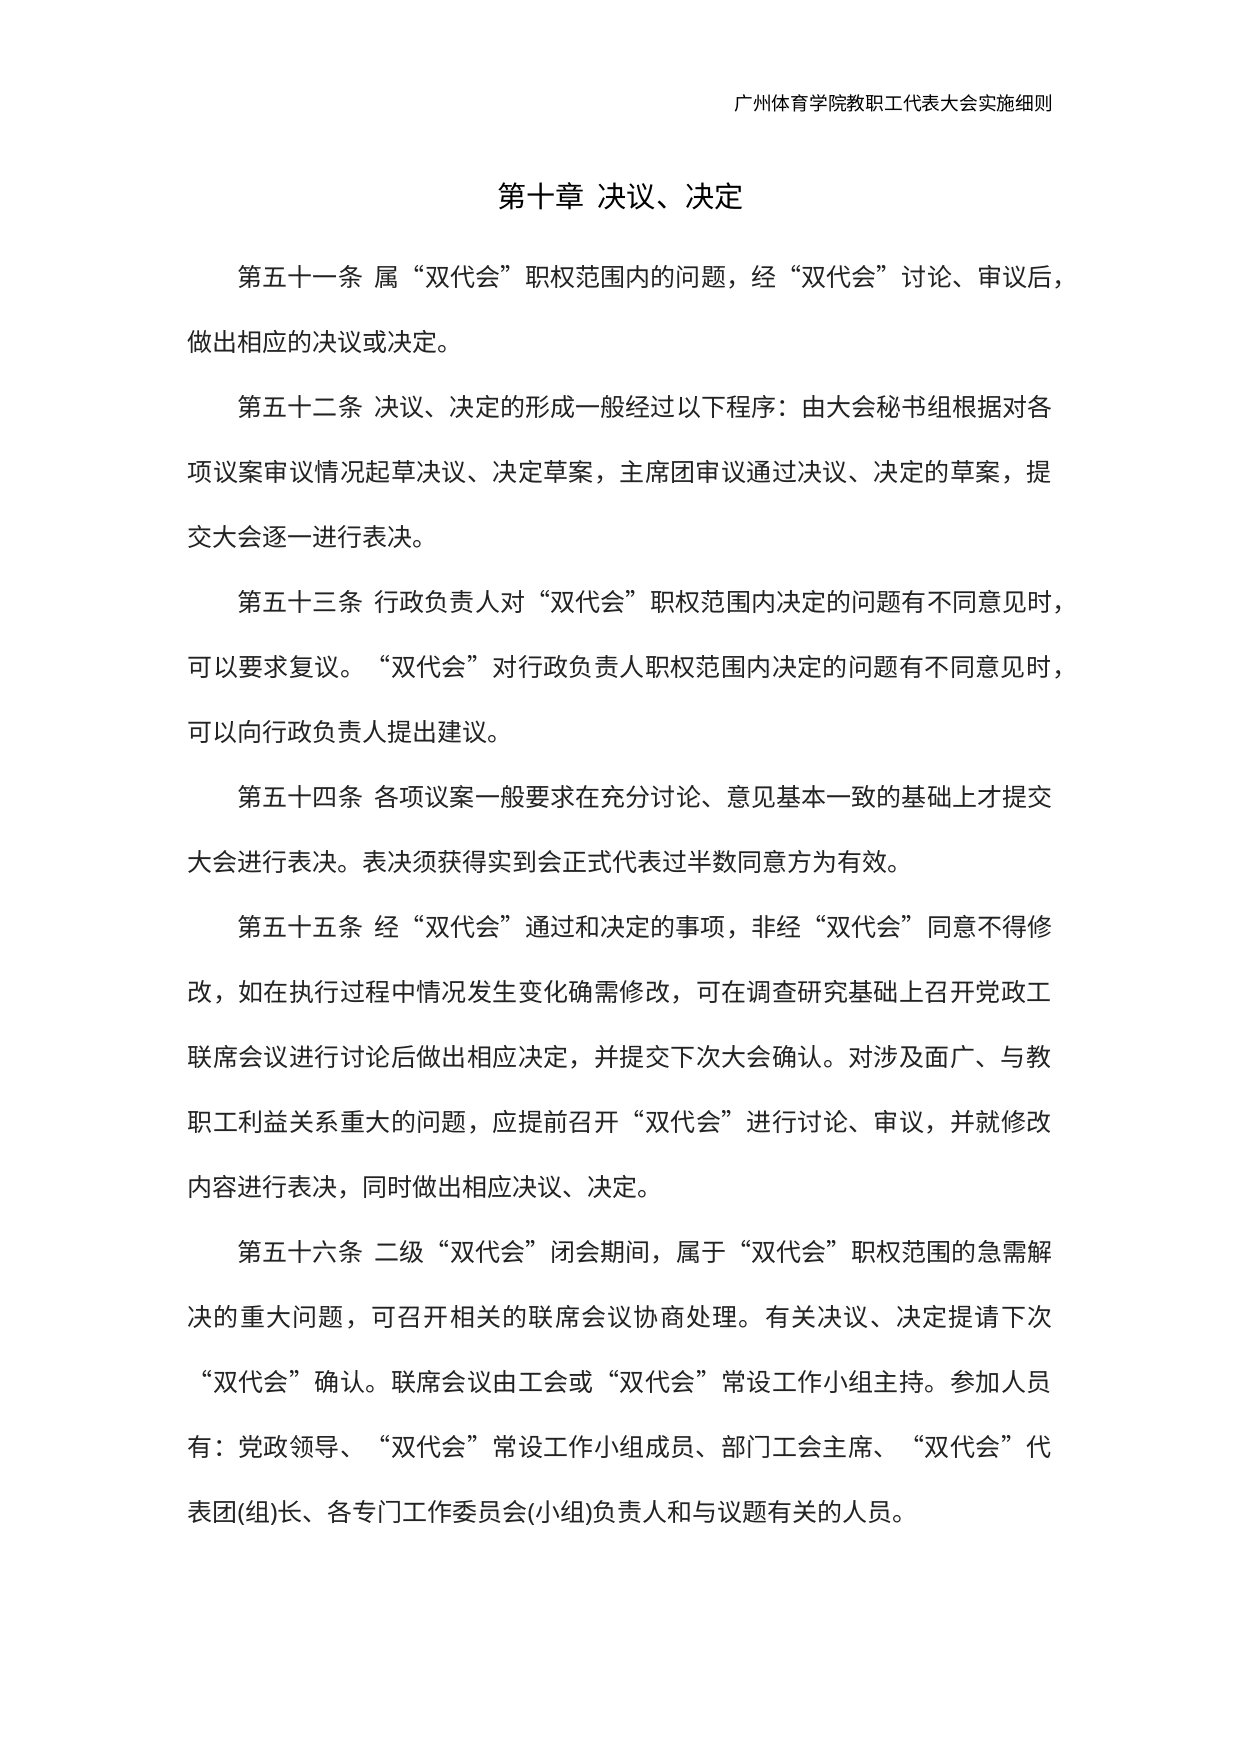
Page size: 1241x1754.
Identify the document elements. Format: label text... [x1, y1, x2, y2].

text 第五十四条 各项议案一般要求在充分讨论、意见基本一致的基础上才提交大会进行表决。表决须获得实到会正式代表过半数同意方为有效。 [187, 763, 1053, 893]
text 第十章 决议、决定 [187, 162, 1053, 227]
text 第五十一条 属“双代会”职权范围内的问题，经“双代会”讨论、审议后，做出相应的决议或决定。 [187, 243, 1053, 373]
text 第五十六条 二级“双代会”闭会期间，属于“双代会”职权范围的急需解决的重大问题，可召开相关的联席会议协商处理。有关决议、决定提请下次“双代会”确认。联席会议由工会或“双代会”常设工作小组主持。参加人员有：党政领导、“双代会”常设工作小组成员、部门工会主席、“双代会”代表团(组)长、各专门工作委员会(小组)负责人和与议题有关的人员。 [187, 1218, 1053, 1543]
text 第五十二条 决议、决定的形成一般经过以下程序：由大会秘书组根据对各项议案审议情况起草决议、决定草案，主席团审议通过决议、决定的草案，提交大会逐一进行表决。 [187, 373, 1053, 568]
text 第五十三条 行政负责人对“双代会”职权范围内决定的问题有不同意见时，可以要求复议。“双代会”对行政负责人职权范围内决定的问题有不同意见时，可以向行政负责人提出建议。 [187, 568, 1053, 763]
text 第五十五条 经“双代会”通过和决定的事项，非经“双代会”同意不得修改，如在执行过程中情况发生变化确需修改，可在调查研究基础上召开党政工联席会议进行讨论后做出相应决定，并提交下次大会确认。对涉及面广、与教职工利益关系重大的问题，应提前召开“双代会”进行讨论、审议，并就修改内容进行表决，同时做出相应决议、决定。 [187, 893, 1053, 1218]
